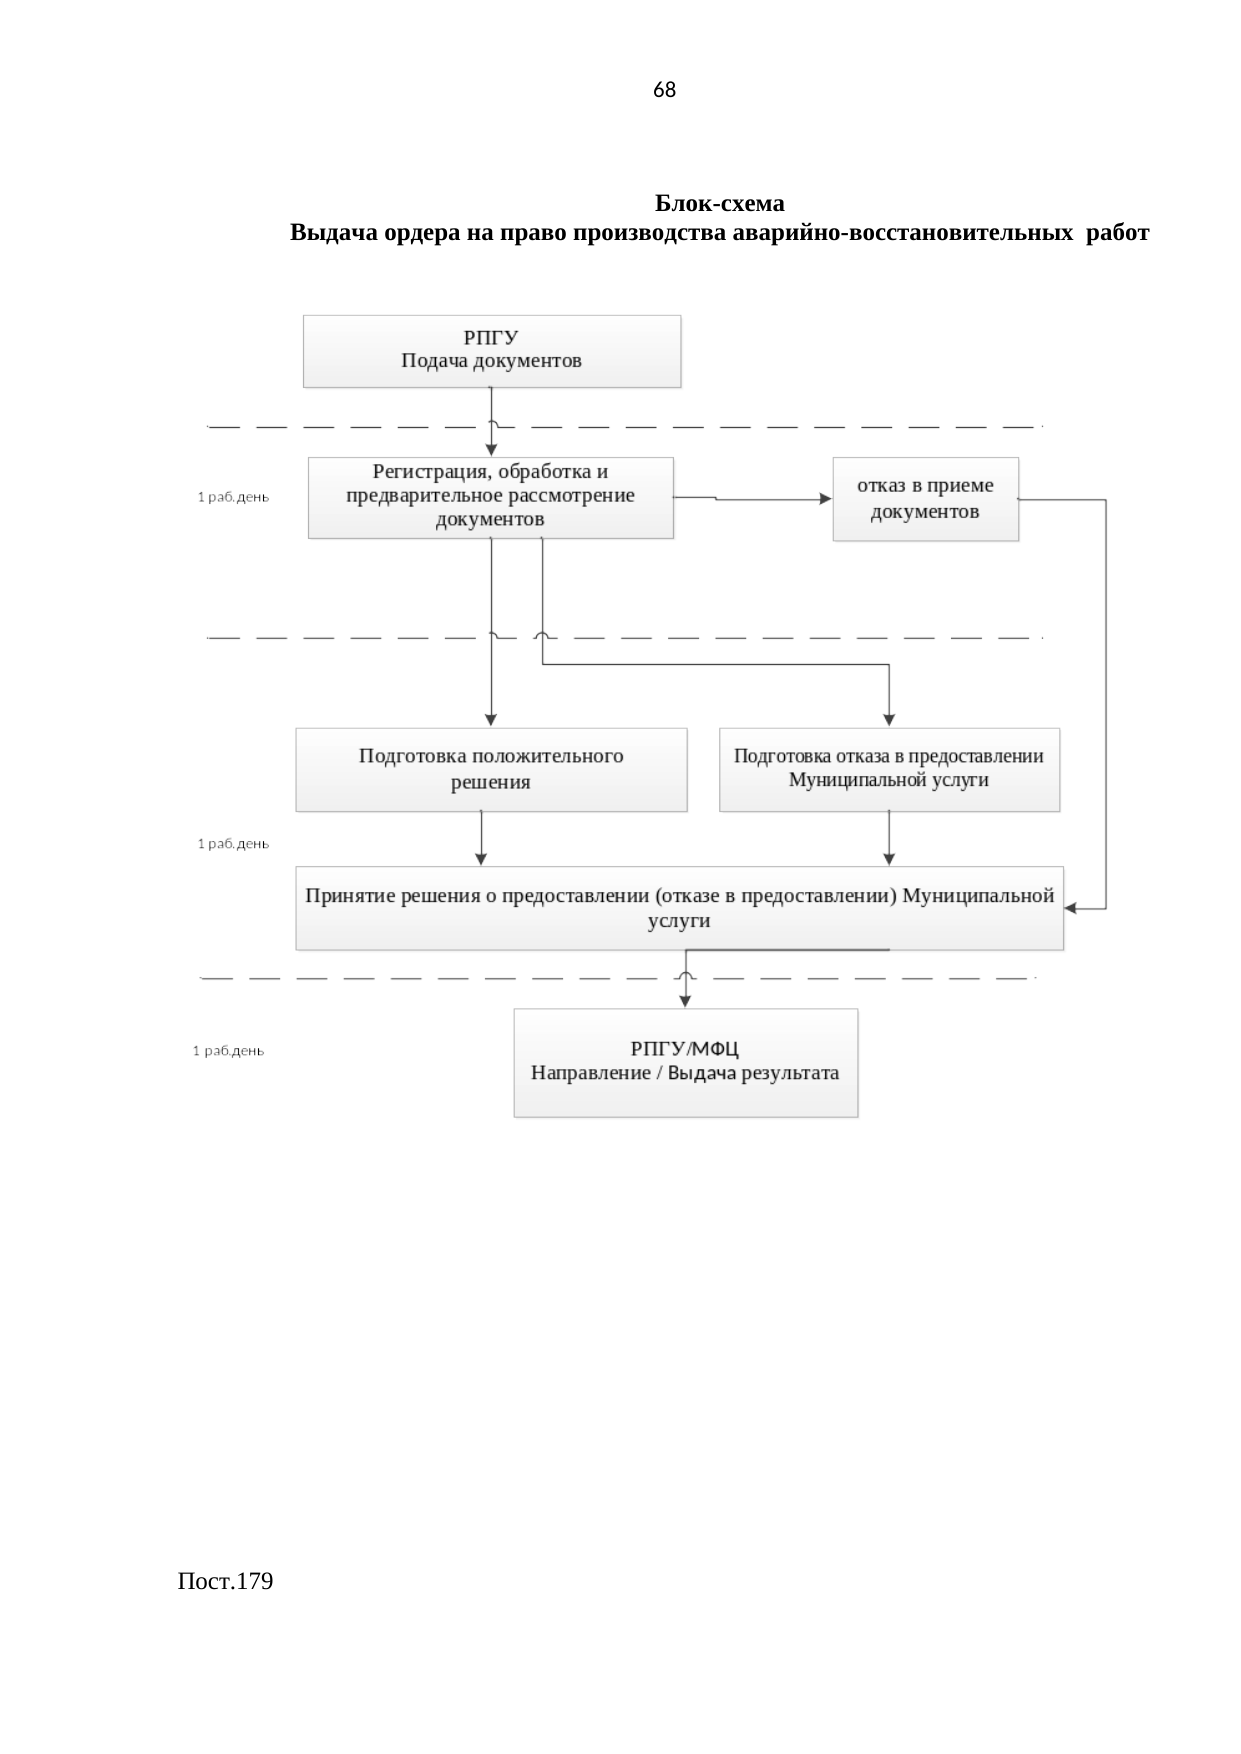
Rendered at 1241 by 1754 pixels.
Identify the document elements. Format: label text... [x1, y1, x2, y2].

list Выдача ордера на право производства аварийно-восстановительных работ [288, 217, 1152, 246]
list Блок-схема [288, 188, 1152, 217]
